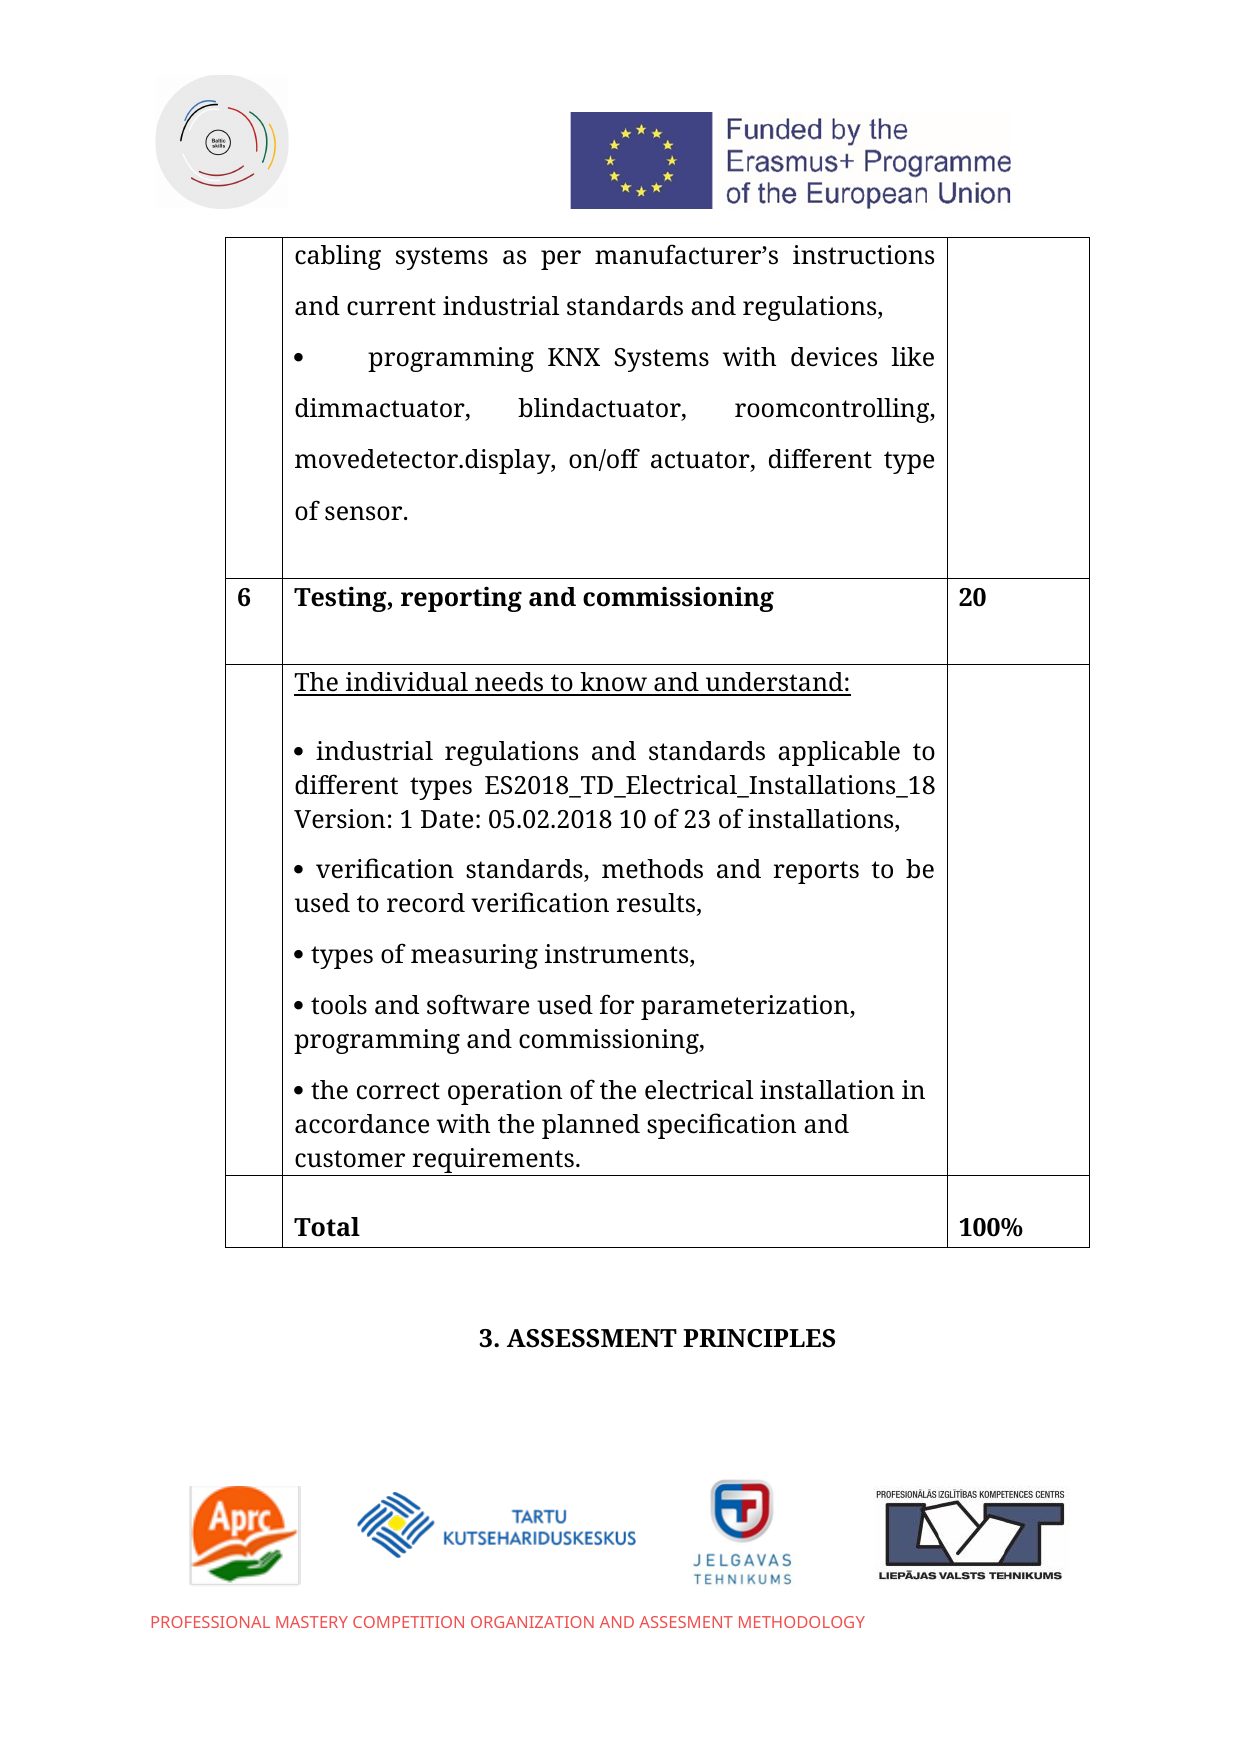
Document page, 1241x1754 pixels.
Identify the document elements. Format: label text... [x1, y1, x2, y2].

table_cell Total [283, 1176, 947, 1247]
picture [873, 1486, 1070, 1582]
table_cell The individual needs to know and understand: industrial regulations and standards applicable to different types ES2018_TD_Electrical_Installations_18 Version: 1 Date: 05.02.2018 10 of 23 of installations, verification standards, methods and reports to be used to record verification results, types of measuring instruments, tools and software used for parameterization, programming and commissioning, the correct operation of the electrical installation in accordance with the planned specification and customer requirements. [283, 665, 947, 1174]
table_cell 6 [226, 579, 282, 664]
picture [667, 1457, 817, 1611]
picture [188, 1486, 301, 1589]
text 3. ASSESSMENT PRINCIPLES [225, 1320, 1090, 1354]
table_cell 20 [948, 579, 1089, 664]
table_cell [226, 238, 282, 578]
table_cell [948, 238, 1089, 578]
table_cell [226, 665, 282, 1174]
table_cell [226, 1176, 282, 1247]
picture [570, 112, 1011, 209]
picture [350, 1486, 644, 1563]
table_cell [948, 665, 1089, 1174]
picture [155, 75, 289, 209]
table_cell 100% [948, 1176, 1089, 1247]
table_cell Testing, reporting and commissioning [283, 579, 947, 664]
